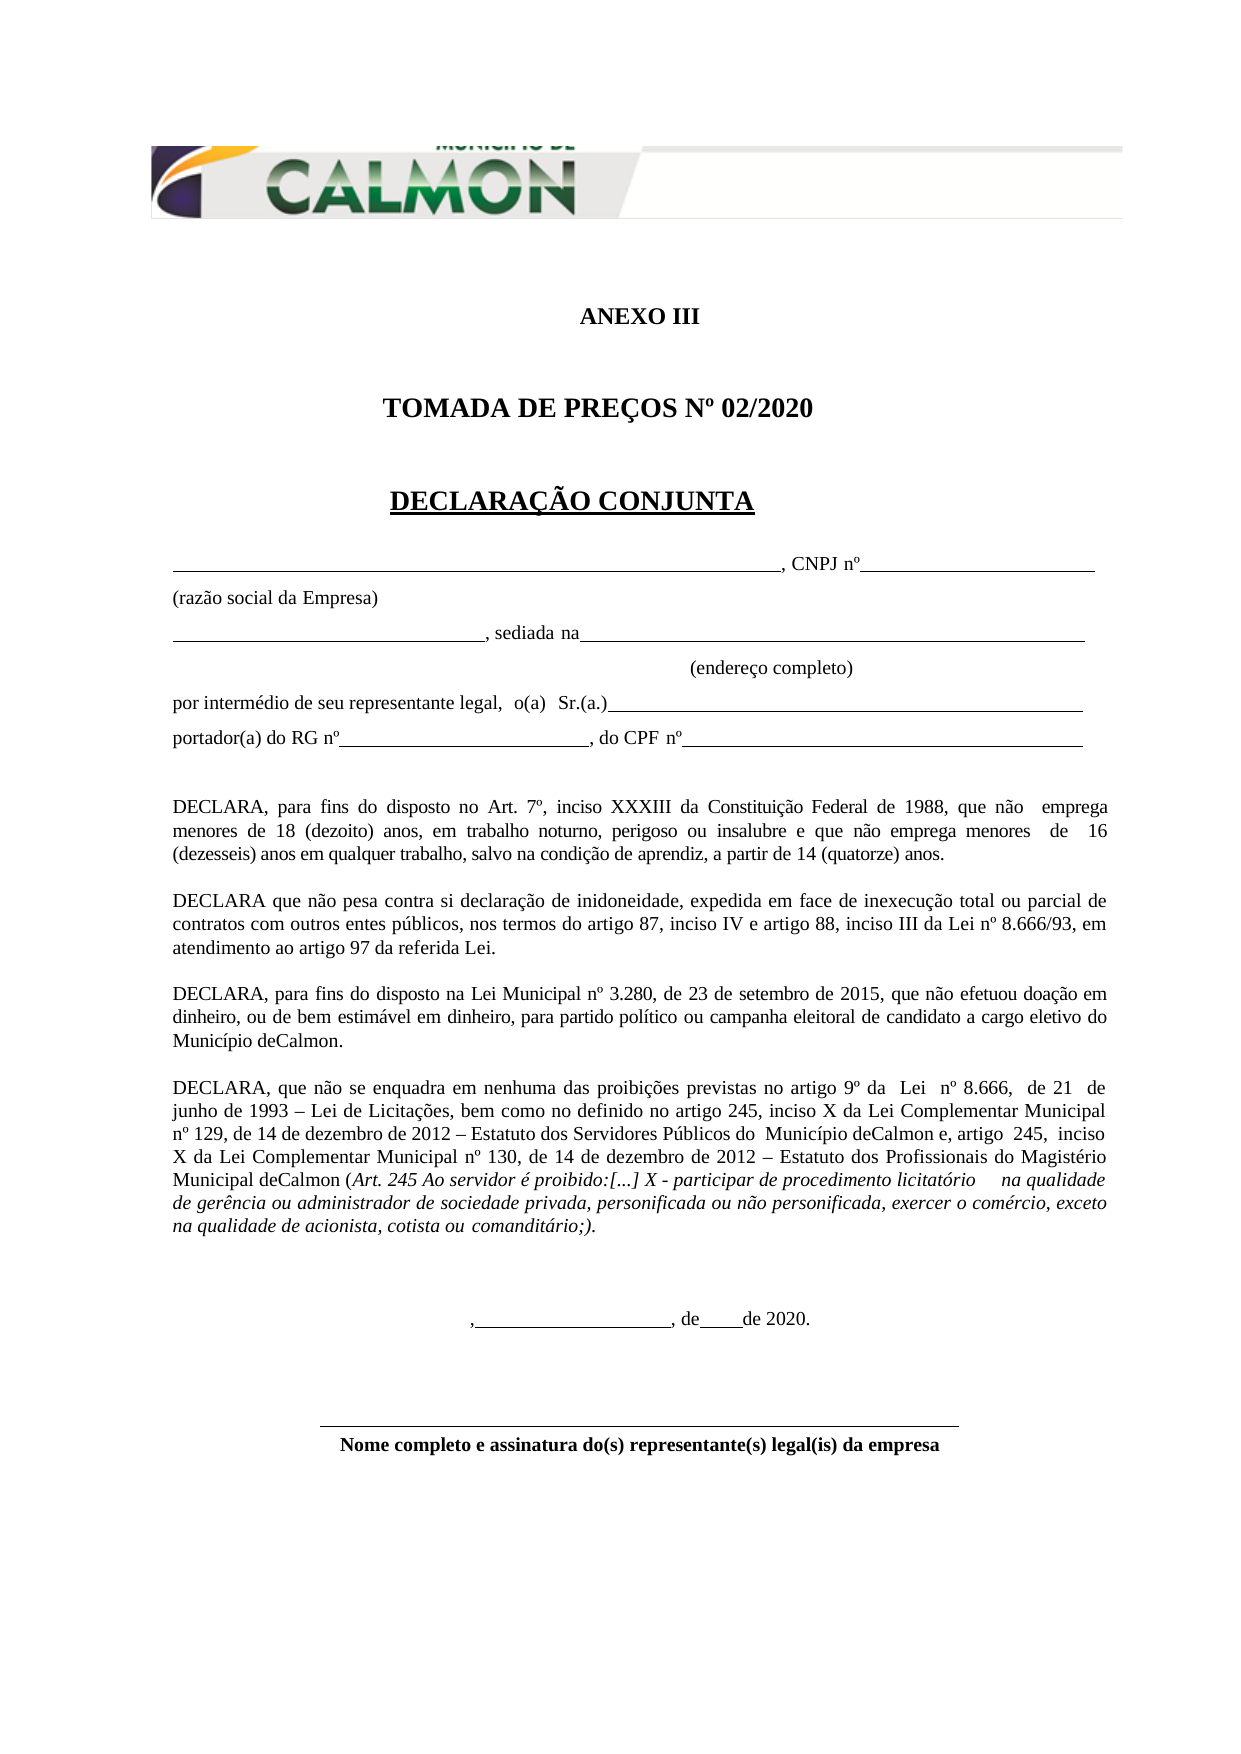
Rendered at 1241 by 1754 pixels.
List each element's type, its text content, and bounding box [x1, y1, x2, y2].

text DECLARA, para fins do disposto na Lei Municipal nº 3.280, de 23 de setembro de 2015, que não efetuou doação em dinheiro, ou de bem estimável em dinheiro, para partido político ou campanha eleitoral de candidato a cargo eletivo do Município deCalmon. [172, 982, 1108, 1052]
text DECLARAÇÃO CONJUNTA [382, 428, 1083, 517]
text TOMADA DE PREÇOS Nº 02/2020 [382, 334, 1083, 423]
text por intermédio de seu representante legal, o(a) Sr.(a.) portador(a) do RG nº , do CPF nº [172, 691, 1083, 748]
text DECLARA que não pesa contra si declaração de inidoneidade, expedida em face de inexecução total ou parcial de contratos com outros entes públicos, nos termos do artigo 87, inciso IV e artigo 88, inciso III da Lei nº 8.666/93, em atendimento ao artigo 97 da referida Lei. [172, 889, 1108, 958]
text (endereço completo) [690, 656, 1123, 679]
picture [150, 146, 1123, 220]
text DECLARA, que não se enquadra em nenhuma das proibições previstas no artigo 9º da Lei nº 8.666, de 21 de junho de 1993 – Lei de Licitações, bem como no definido no artigo 245, inciso X da Lei Complementar Municipal nº 129, de 14 de dezembro de 2012 – Estatuto dos Servidores Públicos do Município deCalmon e, artigo 245, inciso X da Lei Complementar Municipal nº 130, de 14 de dezembro de 2012 – Estatuto dos Profissionais do Magistério Municipal deCalmon (Art. 245 Ao servidor é proibido:[...] X - participar de procedimento licitatório na qualidade de gerência ou administrador de sociedade privada, personificada ou não personificada, exercer o comércio, exceto na qualidade de acionista, cotista ou comanditário;). [172, 1076, 1108, 1237]
text Nome completo e assinatura do(s) representante(s) legal(is) da empresa [156, 1433, 1123, 1456]
text DECLARA, para fins do disposto no Art. 7º, inciso XXXIII da Constituição Federal de 1988, que não emprega menores de 18 (dezoito) anos, em trabalho noturno, perigoso ou insalubre e que não emprega menores de 16 (dezesseis) anos em qualquer trabalho, salvo na condição de aprendiz, a partir de 14 (quatorze) anos. [172, 796, 1108, 865]
text , , de de 2020. [156, 1307, 1123, 1330]
text , sediada na [172, 621, 1123, 644]
text , CNPJ nº (razão social da Empresa) [172, 552, 1096, 609]
text ANEXO III [156, 302, 1123, 330]
